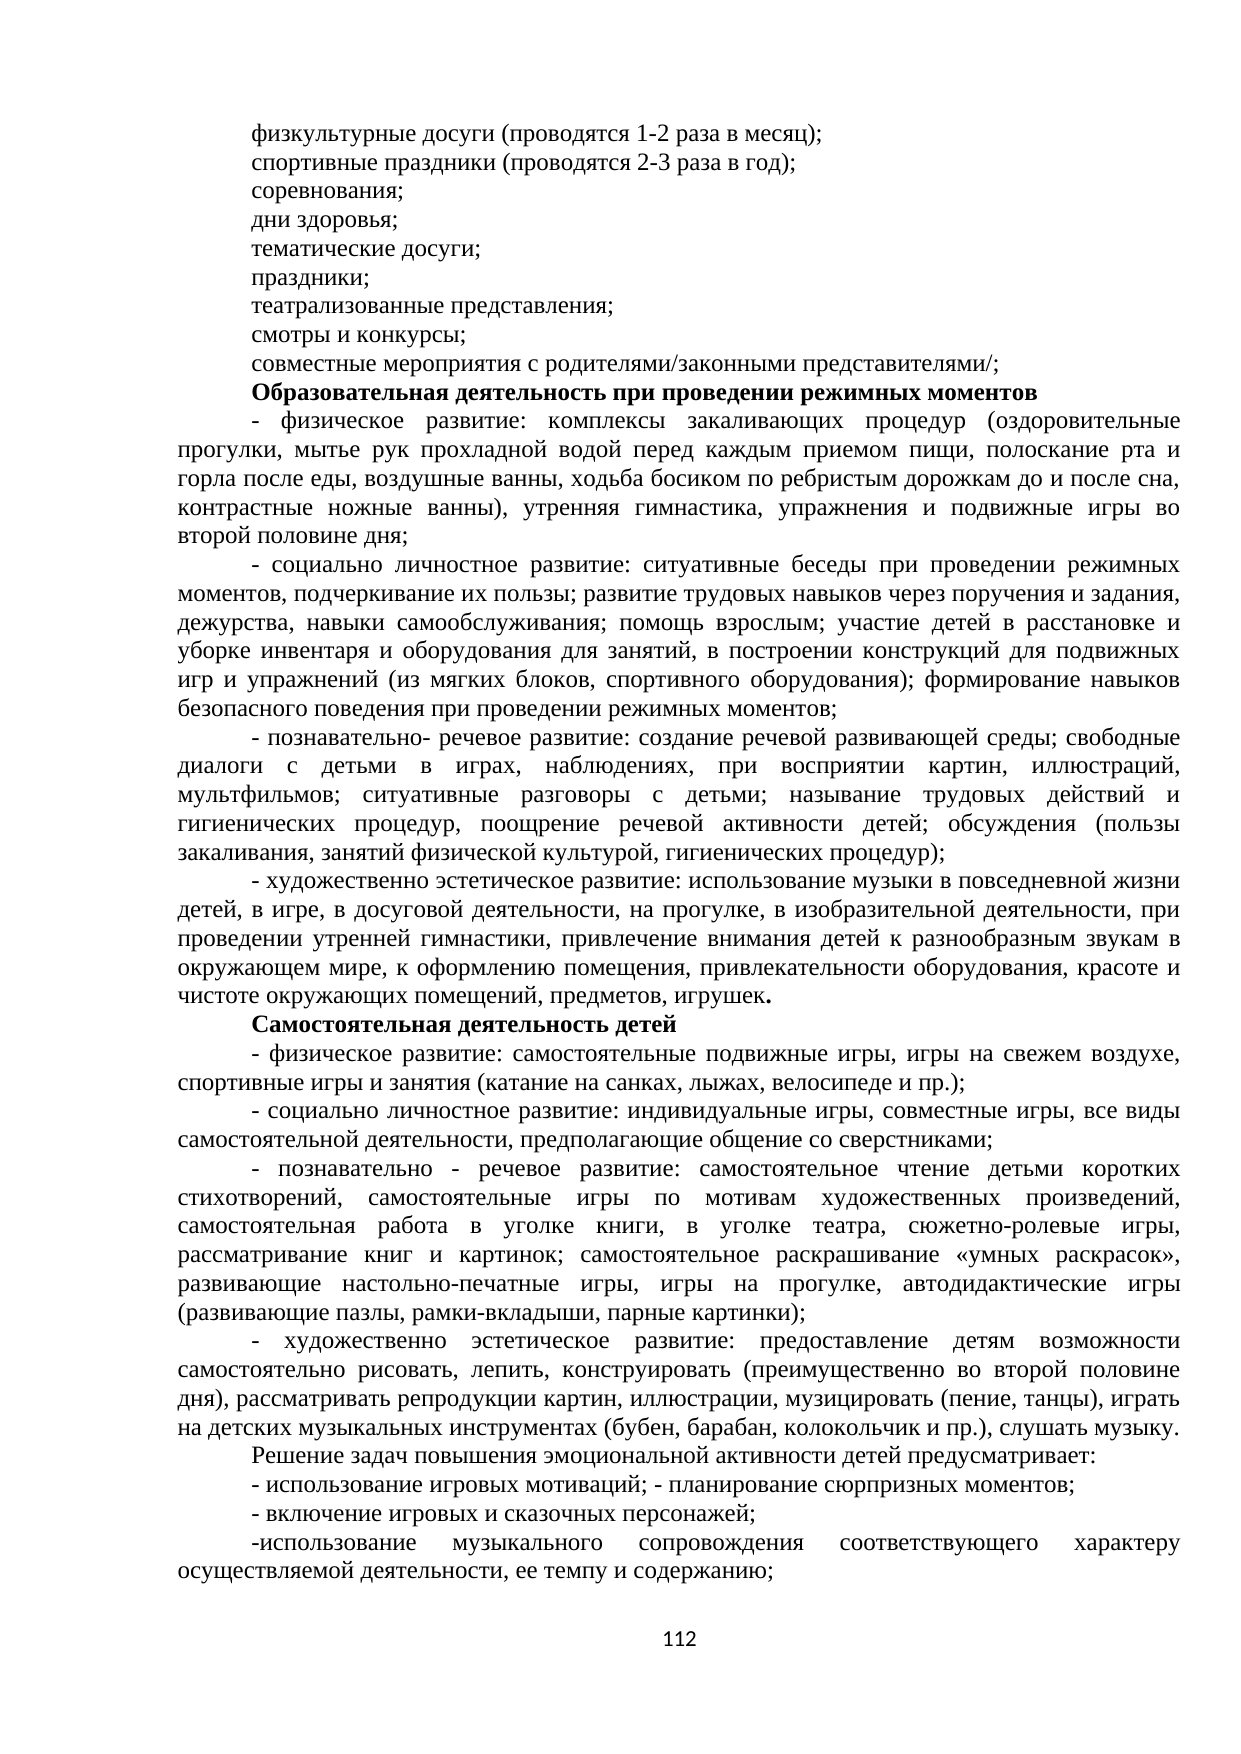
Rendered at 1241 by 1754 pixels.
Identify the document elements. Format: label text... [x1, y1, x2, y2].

text - художественно эстетическое развитие: использование музыки в повседневной жизни детей, в игре, в досуговой деятельности, на прогулке, в изобразительной деятельности, при проведении утренней гимнастики, привлечение внимания детей к разнообразным звукам в окружающем мире, к оформлению помещения, привлекательности оборудования, красоте и чистоте окружающих помещений, предметов, игрушек. [177, 866, 1181, 1009]
text - использование игровых мотиваций; - планирование сюрпризных моментов; [177, 1469, 1181, 1498]
text спортивные праздники (проводятся 2-3 раза в год); [177, 147, 1181, 176]
text дни здоровья; [177, 204, 1181, 233]
text Образовательная деятельность при проведении режимных моментов [177, 377, 1181, 406]
text Самостоятельная деятельность детей [177, 1009, 1181, 1038]
text - художественно эстетическое развитие: предоставление детям возможности самостоятельно рисовать, лепить, конструировать (преимущественно во второй половине дня), рассматривать репродукции картин, иллюстрации, музицировать (пение, танцы), играть на детских музыкальных инструментах (бубен, барабан, колокольчик и пр.), слушать музыку. [177, 1326, 1181, 1441]
text - познавательно- речевое развитие: создание речевой развивающей среды; свободные диалоги с детьми в играх, наблюдениях, при восприятии картин, иллюстраций, мультфильмов; ситуативные разговоры с детьми; называние трудовых действий и гигиенических процедур, поощрение речевой активности детей; обсуждения (пользы закаливания, занятий физической культурой, гигиенических процедур); [177, 722, 1181, 866]
text смотры и конкурсы; [177, 319, 1181, 348]
text - социально личностное развитие: индивидуальные игры, совместные игры, все виды самостоятельной деятельности, предполагающие общение со сверстниками; [177, 1096, 1181, 1153]
text - социально личностное развитие: ситуативные беседы при проведении режимных моментов, подчеркивание их пользы; развитие трудовых навыков через поручения и задания, дежурства, навыки самообслуживания; помощь взрослым; участие детей в расстановке и уборке инвентаря и оборудования для занятий, в построении конструкций для подвижных игр и упражнений (из мягких блоков, спортивного оборудования); формирование навыков безопасного поведения при проведении режимных моментов; [177, 549, 1181, 722]
text Решение задач повышения эмоциональной активности детей предусматривает: [177, 1441, 1181, 1469]
text - познавательно - речевое развитие: самостоятельное чтение детьми коротких стихотворений, самостоятельные игры по мотивам художественных произведений, самостоятельная работа в уголке книги, в уголке театра, сюжетно-ролевые игры, рассматривание книг и картинок; самостоятельное раскрашивание «умных раскрасок», развивающие настольно-печатные игры, игры на прогулке, автодидактические игры (развивающие пазлы, рамки-вкладыши, парные картинки); [177, 1153, 1181, 1326]
text - физическое развитие: комплексы закаливающих процедур (оздоровительные прогулки, мытье рук прохладной водой перед каждым приемом пищи, полоскание рта и горла после еды, воздушные ванны, ходьба босиком по ребристым дорожкам до и после сна, контрастные ножные ванны), утренняя гимнастика, упражнения и подвижные игры во второй половине дня; [177, 406, 1181, 549]
text театрализованные представления; [177, 291, 1181, 319]
text - физическое развитие: самостоятельные подвижные игры, игры на свежем воздухе, спортивные игры и занятия (катание на санках, лыжах, велосипеде и пр.); [177, 1038, 1181, 1096]
text - включение игровых и сказочных персонажей; [177, 1498, 1181, 1527]
text тематические досуги; [177, 233, 1181, 262]
text физкультурные досуги (проводятся 1-2 раза в месяц); [177, 118, 1181, 147]
text праздники; [177, 262, 1181, 291]
text -использование музыкального сопровождения соответствующего характеру осуществляемой деятельности, ее темпу и содержанию; [177, 1527, 1181, 1584]
text совместные мероприятия с родителями/законными представителями/; [177, 348, 1181, 377]
text соревнования; [177, 176, 1181, 204]
